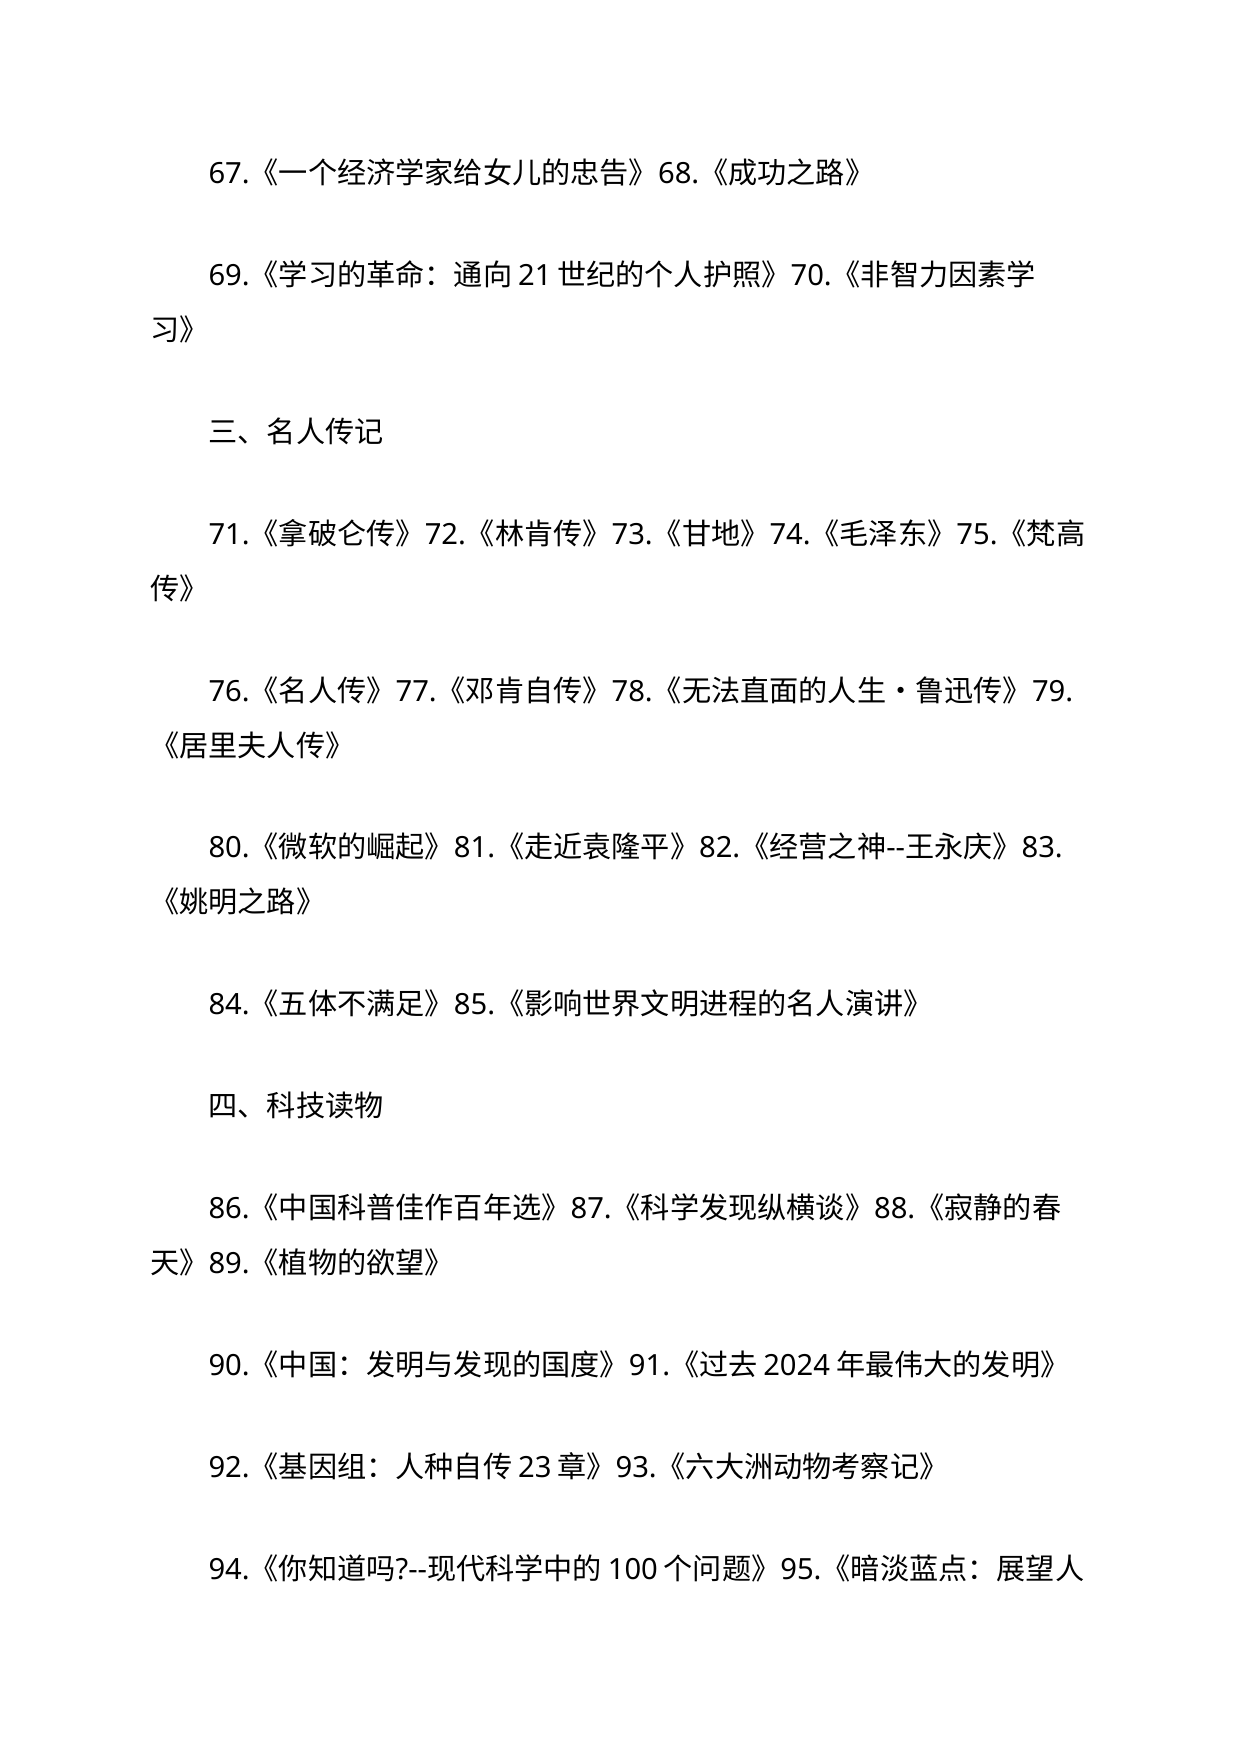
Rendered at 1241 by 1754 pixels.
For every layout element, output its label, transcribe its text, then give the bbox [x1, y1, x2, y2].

text 86.《中国科普佳作百年选》87.《科学发现纵横谈》88.《寂静的春天》89.《植物的欲望》 [150, 1184, 1090, 1282]
text 71.《拿破仑传》72.《林肯传》73.《甘地》74.《毛泽东》75.《梵高传》 [150, 511, 1090, 608]
text 80.《微软的崛起》81.《走近袁隆平》82.《经营之神--王永庆》83.《姚明之路》 [150, 824, 1090, 921]
text 三、名人传记 [150, 409, 1090, 451]
text 67.《一个经济学家给女儿的忠告》68.《成功之路》 [150, 150, 1090, 192]
text 92.《基因组：人种自传23章》93.《六大洲动物考察记》 [150, 1443, 1090, 1486]
text 69.《学习的革命：通向21世纪的个人护照》70.《非智力因素学习》 [150, 252, 1090, 349]
text 90.《中国：发明与发现的国度》91.《过去2024年最伟大的发明》 [150, 1342, 1090, 1384]
text 84.《五体不满足》85.《影响世界文明进程的名人演讲》 [150, 981, 1090, 1023]
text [150, 1546, 1090, 1588]
text 四、科技读物 [150, 1083, 1090, 1125]
text 76.《名人传》77.《邓肯自传》78.《无法直面的人生•鲁迅传》79.《居里夫人传》 [150, 667, 1090, 764]
